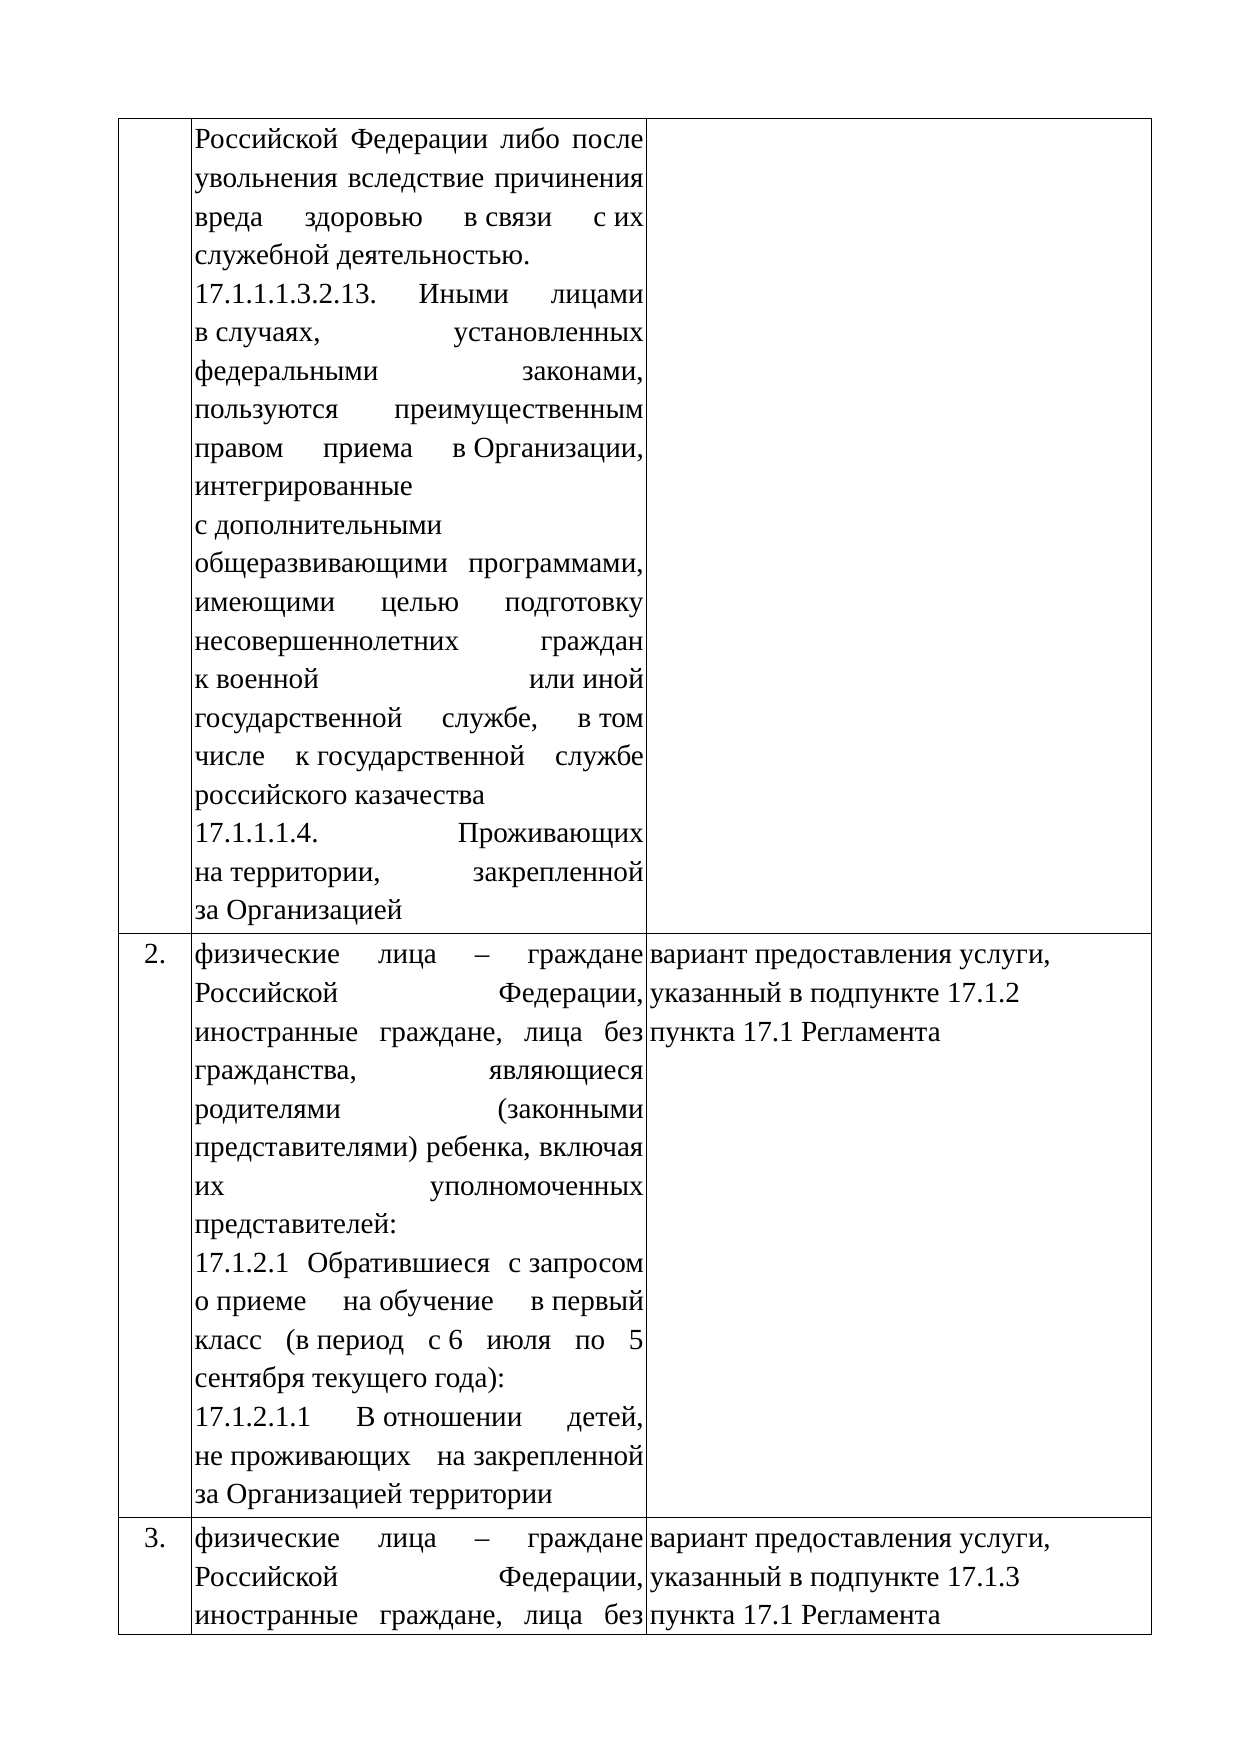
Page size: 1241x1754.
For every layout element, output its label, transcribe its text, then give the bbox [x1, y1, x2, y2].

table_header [192, 119, 646, 933]
table_header 1. [119, 119, 191, 933]
table_cell 3. [119, 1518, 191, 1634]
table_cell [647, 1518, 1151, 1634]
table_cell физические лица – граждане Российской Федерации, иностранные граждане, лица без гражданства, являющиеся родителями (законными представителями) ребенка, включая их уполномоченных представителей: 17.1.2.1 Обратившиеся с запросом о приеме на обучение в первый класс (в период с 6 июля по 5 сентября текущего года): 17.1.2.1.1 В отношении детей, не проживающих на закрепленной за Организацией территории [192, 934, 646, 1517]
table_cell 2. [119, 934, 191, 1517]
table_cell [192, 1518, 646, 1634]
table_cell вариант предоставления услуги, указанный в подпункте 17.1.2 пункта 17.1 Регламента [647, 934, 1151, 1517]
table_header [647, 119, 1151, 933]
